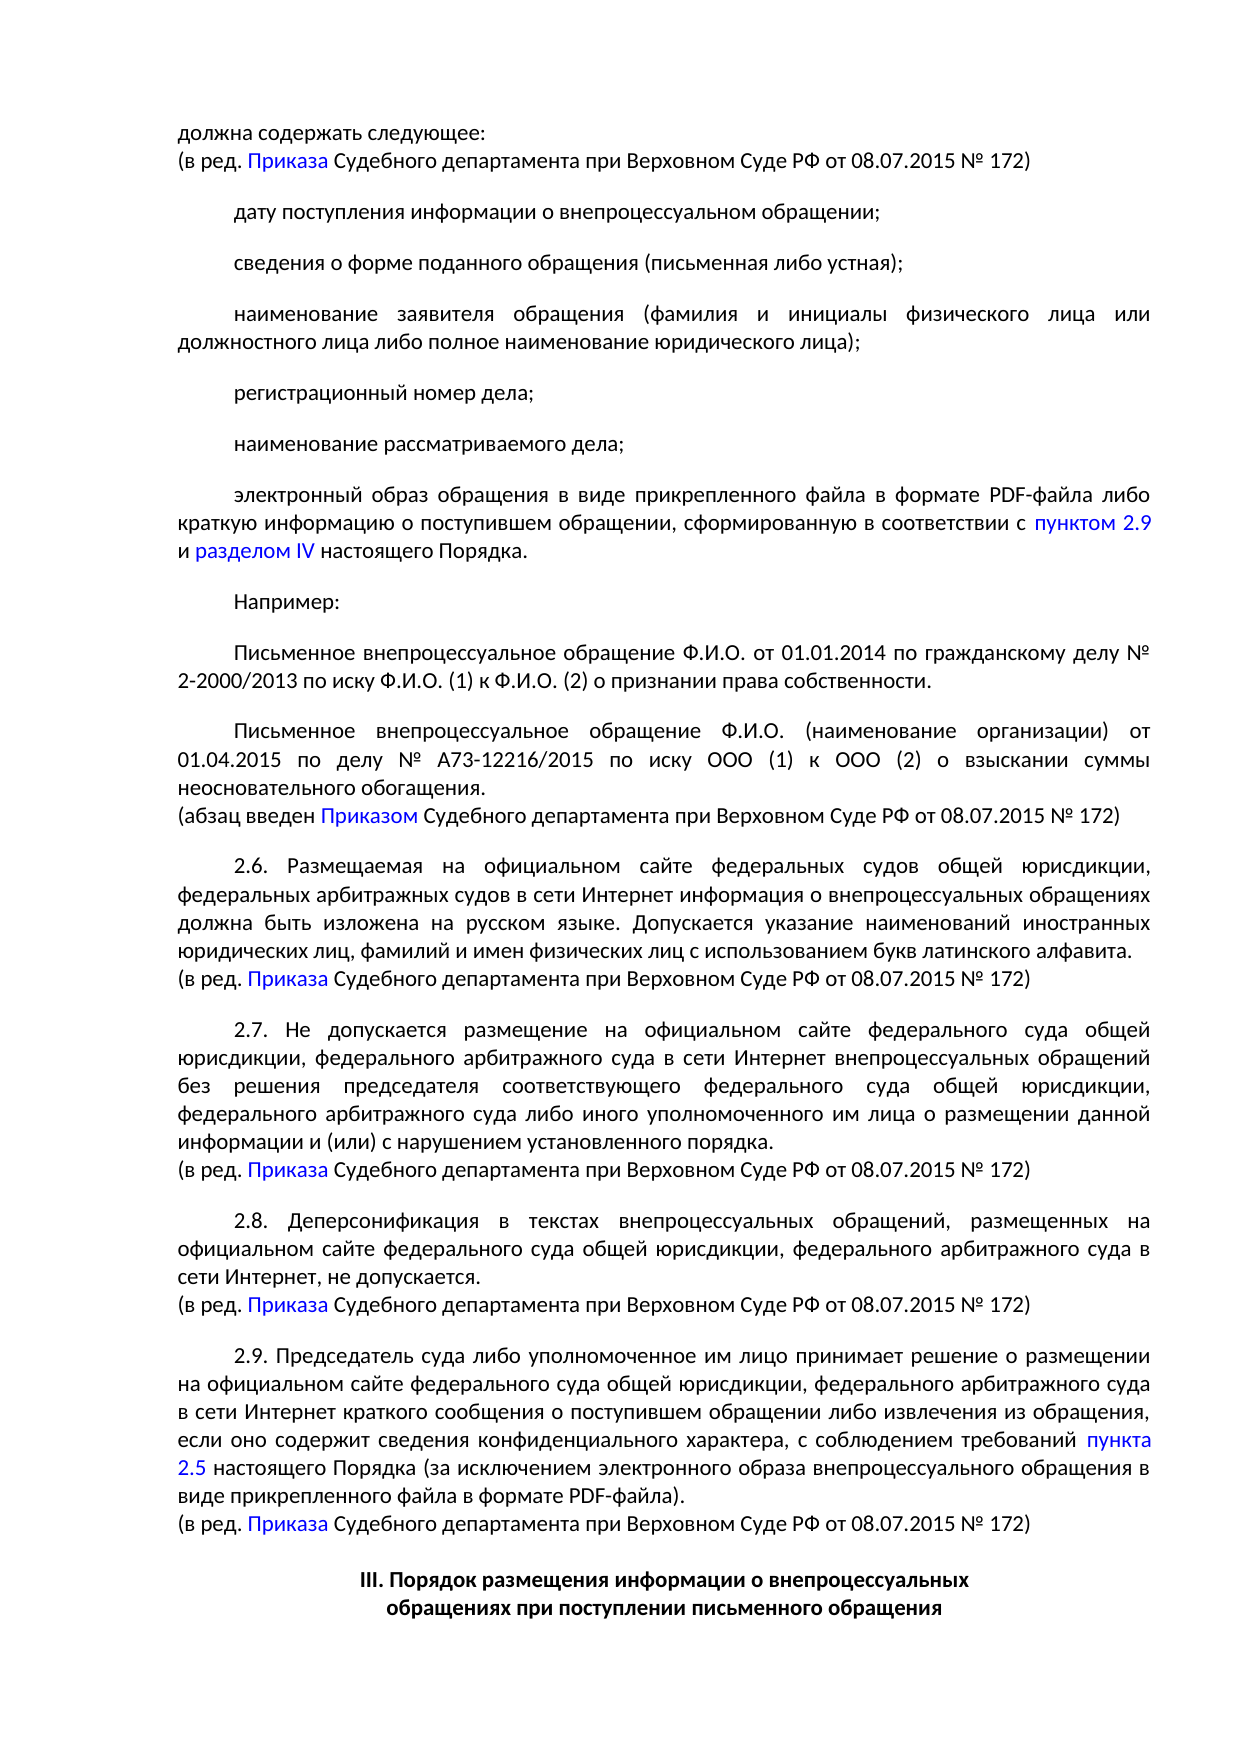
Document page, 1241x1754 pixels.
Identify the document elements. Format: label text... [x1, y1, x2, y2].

title обращениях при поступлении письменного обращения [177, 1593, 1152, 1621]
text 2.9. Председатель суда либо уполномоченное им лицо принимает решение о размещении на официальном сайте федерального суда общей юрисдикции, федерального арбитражного суда в сети Интернет краткого сообщения о поступившем обращении либо извлечения из обращения, если оно содержит сведения конфиденциального характера, с соблюдением требований пункта 2.5 настоящего Порядка (за исключением электронного образа внепроцессуального обращения в виде прикрепленного файла в формате PDF-файла). [177, 1341, 1152, 1509]
text (в ред. Приказа Судебного департамента при Верховном Суде РФ от 08.07.2015 № 172) [177, 1509, 1152, 1537]
text регистрационный номер дела; [177, 378, 1152, 406]
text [177, 118, 1152, 146]
text Письменное внепроцессуальное обращение Ф.И.О. (наименование организации) от 01.04.2015 по делу № А73-12216/2015 по иску ООО (1) к ООО (2) о взыскании суммы неосновательного обогащения. [177, 717, 1152, 801]
text дату поступления информации о внепроцессуальном обращении; [177, 197, 1152, 225]
text Например: [177, 587, 1152, 615]
text (в ред. Приказа Судебного департамента при Верховном Суде РФ от 08.07.2015 № 172) [177, 1155, 1152, 1183]
text 2.7. Не допускается размещение на официальном сайте федерального суда общей юрисдикции, федерального арбитражного суда в сети Интернет внепроцессуальных обращений без решения председателя соответствующего федерального суда общей юрисдикции, федерального арбитражного суда либо иного уполномоченного им лица о размещении данной информации и (или) с нарушением установленного порядка. [177, 1015, 1152, 1155]
text (в ред. Приказа Судебного департамента при Верховном Суде РФ от 08.07.2015 № 172) [177, 1290, 1152, 1318]
text Письменное внепроцессуальное обращение Ф.И.О. от 01.01.2014 по гражданскому делу № 2-2000/2013 по иску Ф.И.О. (1) к Ф.И.О. (2) о признании права собственности. [177, 638, 1152, 694]
text (абзац введен Приказом Судебного департамента при Верховном Суде РФ от 08.07.2015 № 172) [177, 801, 1152, 829]
text 2.6. Размещаемая на официальном сайте федеральных судов общей юрисдикции, федеральных арбитражных судов в сети Интернет информация о внепроцессуальных обращениях должна быть изложена на русском языке. Допускается указание наименований иностранных юридических лиц, фамилий и имен физических лиц с использованием букв латинского алфавита. [177, 852, 1152, 964]
text 2.8. Деперсонификация в текстах внепроцессуальных обращений, размещенных на официальном сайте федерального суда общей юрисдикции, федерального арбитражного суда в сети Интернет, не допускается. [177, 1206, 1152, 1290]
text наименование рассматриваемого дела; [177, 429, 1152, 457]
text электронный образ обращения в виде прикрепленного файла в формате PDF-файла либо краткую информацию о поступившем обращении, сформированную в соответствии с пунктом 2.9 и разделом IV настоящего Порядка. [177, 480, 1152, 564]
text сведения о форме поданного обращения (письменная либо устная); [177, 248, 1152, 276]
text наименование заявителя обращения (фамилия и инициалы физического лица или должностного лица либо полное наименование юридического лица); [177, 299, 1152, 355]
text (в ред. Приказа Судебного департамента при Верховном Суде РФ от 08.07.2015 № 172) [177, 964, 1152, 992]
title III. Порядок размещения информации о внепроцессуальных [177, 1565, 1152, 1593]
text (в ред. Приказа Судебного департамента при Верховном Суде РФ от 08.07.2015 № 172) [177, 146, 1152, 174]
